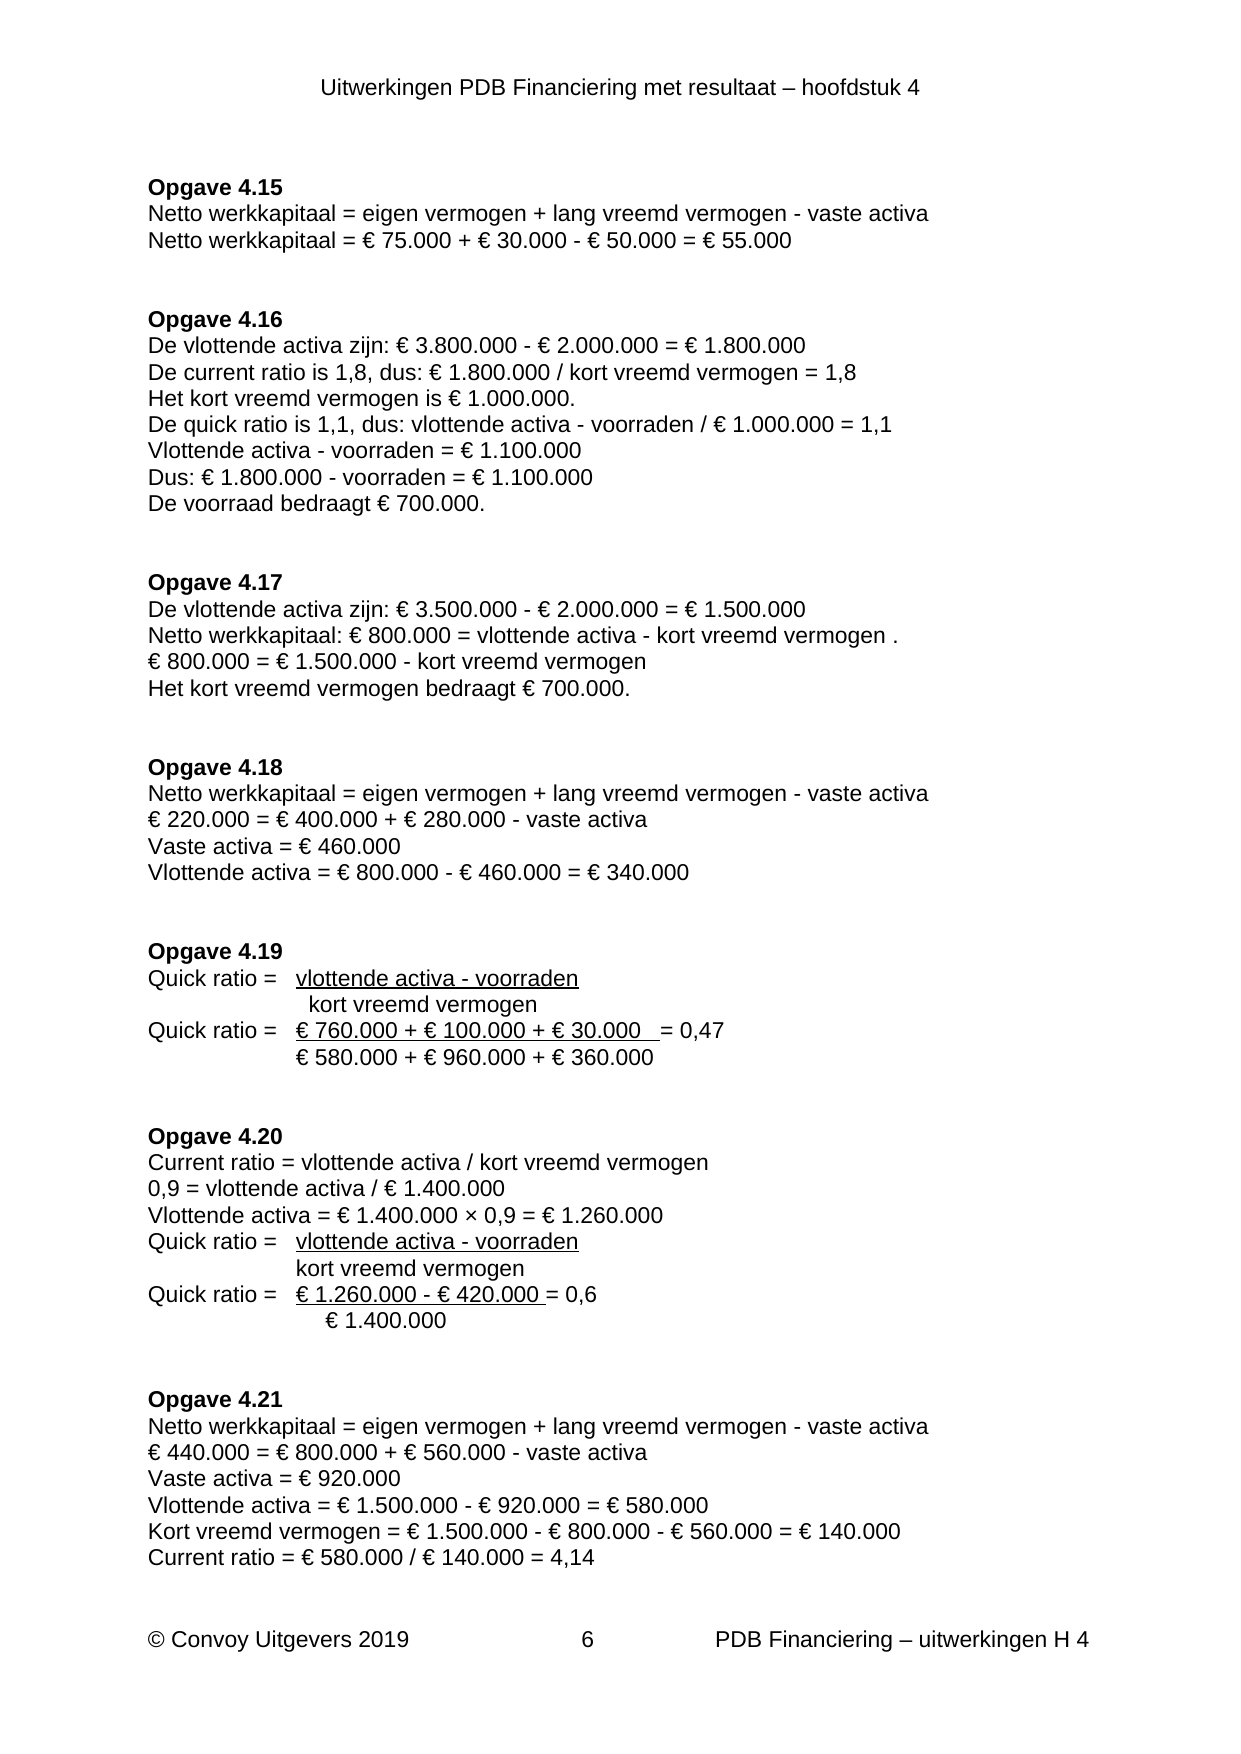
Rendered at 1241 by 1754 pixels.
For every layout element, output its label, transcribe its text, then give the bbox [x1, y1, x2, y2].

text Quick ratio = vlottende activa - voorraden [148, 964, 1093, 991]
text Het kort vreemd vermogen bedraagt € 700.000. [148, 675, 1093, 701]
text Vaste activa = € 920.000 [148, 1465, 1093, 1492]
text Vlottende activa - voorraden = € 1.100.000 [148, 437, 1093, 464]
text Vaste activa = € 460.000 [148, 833, 1093, 859]
text Opgave 4.15 [148, 174, 1093, 200]
text kort vreemd vermogen [148, 1254, 1093, 1281]
text Netto werkkapitaal = € 75.000 + € 30.000 - € 50.000 = € 55.000 [148, 227, 1093, 253]
text Vlottende activa = € 1.400.000 × 0,9 = € 1.260.000 [148, 1202, 1093, 1228]
text 0,9 = vlottende activa / € 1.400.000 [148, 1175, 1093, 1202]
text De vlottende activa zijn: € 3.500.000 - € 2.000.000 = € 1.500.000 [148, 596, 1093, 622]
text Opgave 4.18 [148, 754, 1093, 780]
text De current ratio is 1,8, dus: € 1.800.000 / kort vreemd vermogen = 1,8 [148, 358, 1093, 385]
text Opgave 4.20 [148, 1123, 1093, 1149]
text Vlottende activa = € 800.000 - € 460.000 = € 340.000 [148, 859, 1093, 886]
text De voorraad bedraagt € 700.000. [148, 490, 1093, 517]
text Opgave 4.16 [148, 306, 1093, 332]
text Netto werkkapitaal = eigen vermogen + lang vreemd vermogen - vaste activa [148, 1413, 1093, 1439]
text Quick ratio = vlottende activa - voorraden [148, 1228, 1093, 1254]
text Opgave 4.17 [148, 569, 1093, 596]
text Netto werkkapitaal = eigen vermogen + lang vreemd vermogen - vaste activa [148, 200, 1093, 227]
text Netto werkkapitaal = eigen vermogen + lang vreemd vermogen - vaste activa [148, 780, 1093, 806]
text Quick ratio = € 760.000 + € 100.000 + € 30.000 = 0,47 [148, 1017, 1093, 1044]
text Netto werkkapitaal: € 800.000 = vlottende activa - kort vreemd vermogen . [148, 622, 1093, 648]
text De vlottende activa zijn: € 3.800.000 - € 2.000.000 = € 1.800.000 [148, 332, 1093, 358]
text € 800.000 = € 1.500.000 - kort vreemd vermogen [148, 648, 1093, 675]
text kort vreemd vermogen [148, 991, 1093, 1017]
text Vlottende activa = € 1.500.000 - € 920.000 = € 580.000 [148, 1492, 1093, 1518]
text Current ratio = vlottende activa / kort vreemd vermogen [148, 1149, 1093, 1175]
text € 440.000 = € 800.000 + € 560.000 - vaste activa [148, 1439, 1093, 1465]
text Quick ratio = € 1.260.000 - € 420.000 = 0,6 [148, 1281, 1093, 1307]
text De quick ratio is 1,1, dus: vlottende activa - voorraden / € 1.000.000 = 1,1 [148, 411, 1093, 437]
text € 580.000 + € 960.000 + € 360.000 [148, 1044, 1093, 1070]
text Opgave 4.21 [148, 1386, 1093, 1413]
text Current ratio = € 580.000 / € 140.000 = 4,14 [148, 1544, 1093, 1571]
text € 220.000 = € 400.000 + € 280.000 - vaste activa [148, 806, 1093, 833]
text Het kort vreemd vermogen is € 1.000.000. [148, 385, 1093, 411]
text Kort vreemd vermogen = € 1.500.000 - € 800.000 - € 560.000 = € 140.000 [148, 1518, 1093, 1544]
text Dus: € 1.800.000 - voorraden = € 1.100.000 [148, 464, 1093, 490]
text € 1.400.000 [148, 1307, 1093, 1333]
text Opgave 4.19 [148, 938, 1093, 964]
